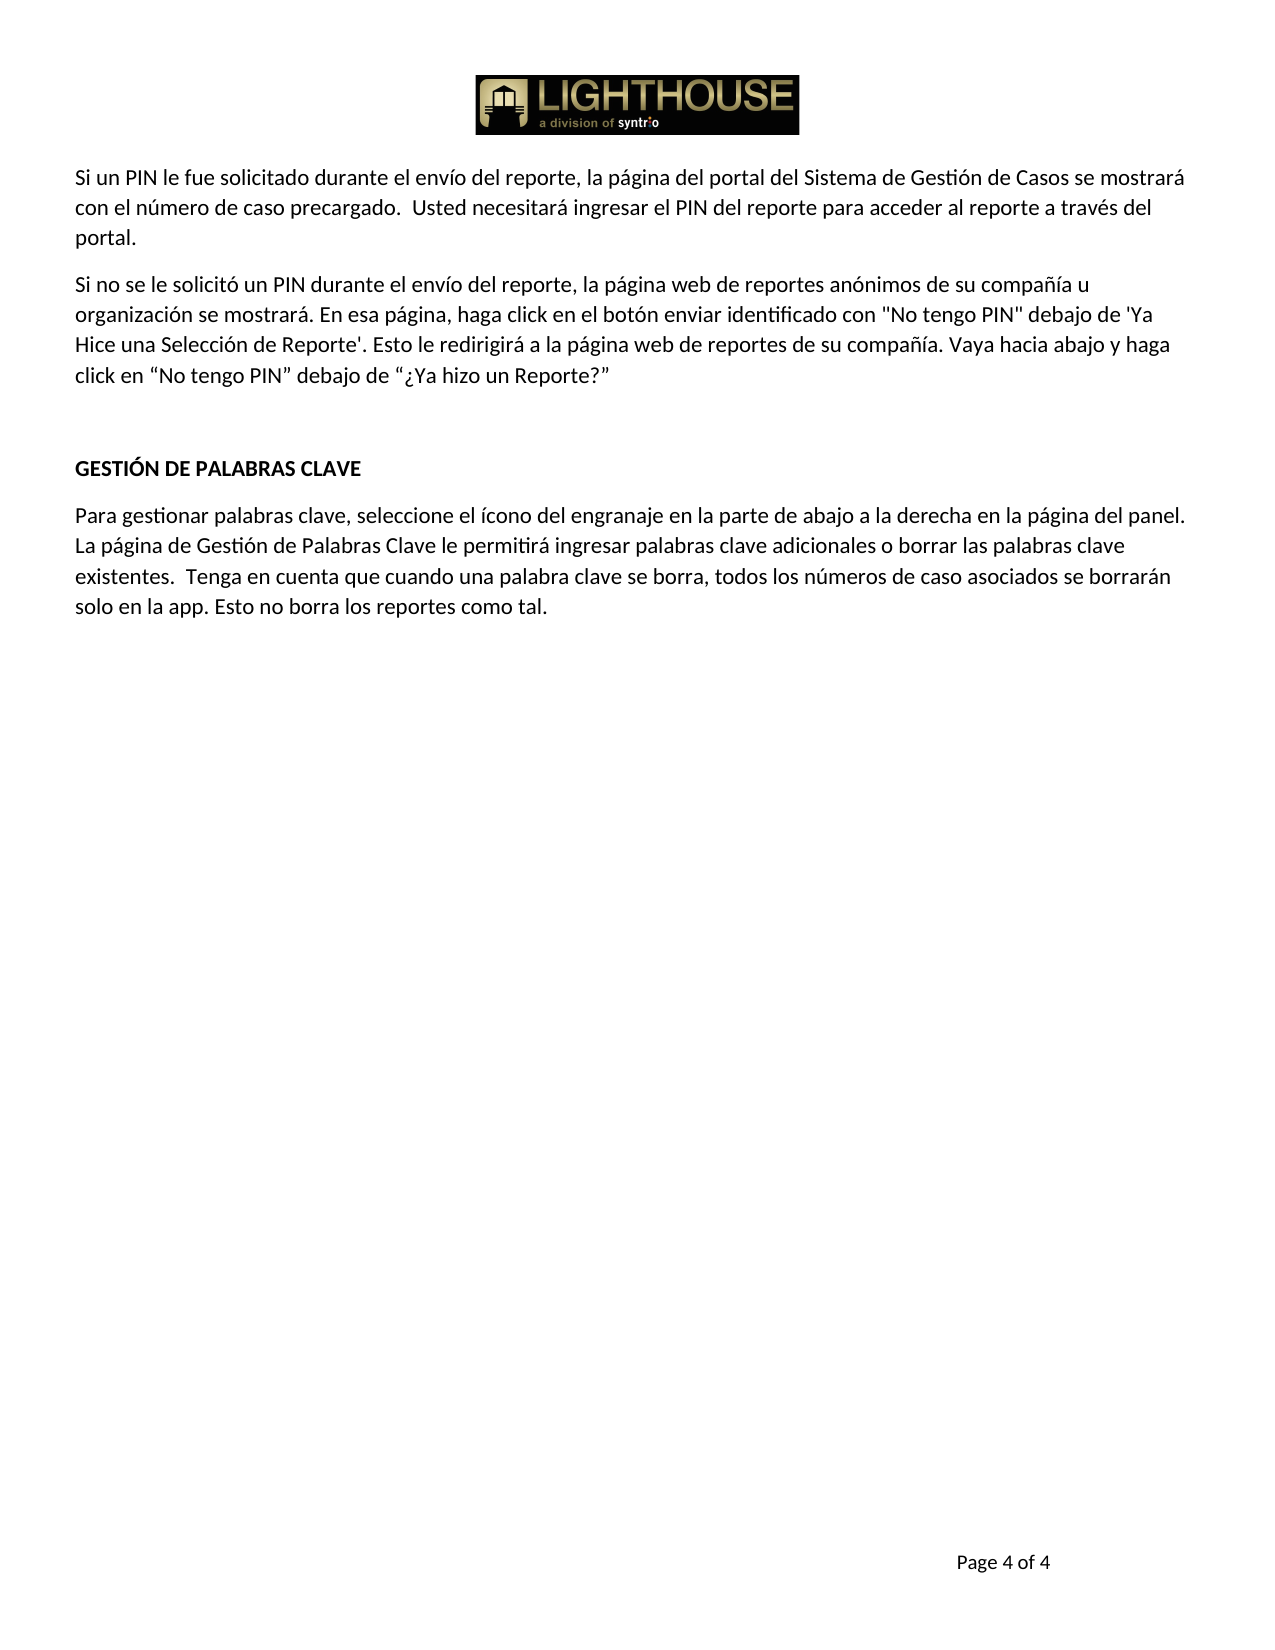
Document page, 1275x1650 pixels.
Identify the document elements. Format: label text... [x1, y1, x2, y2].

text Si no se le solicitó un PIN durante el envío del reporte, la página web de reportes anónimos de su compañía u organización se mostrará. En esa página, haga click en el botón enviar identificado con "No tengo PIN" debajo de 'Ya Hice una Selección de Reporte'. Esto le redirigirá a la página web de reportes de su compañía. Vaya hacia abajo y haga click en “No tengo PIN” debajo de “¿Ya hizo un Reporte?” [75, 270, 1200, 389]
text Si un PIN le fue solicitado durante el envío del reporte, la página del portal del Sistema de Gestión de Casos se mostrará con el número de caso precargado. Usted necesitará ingresar el PIN del reporte para acceder al reporte a través del portal. [75, 163, 1200, 251]
picture [475, 75, 800, 135]
text Para gestionar palabras clave, seleccione el ícono del engranaje en la parte de abajo a la derecha en la página del panel. La página de Gestión de Palabras Clave le permitirá ingresar palabras clave adicionales o borrar las palabras clave existentes. Tenga en cuenta que cuando una palabra clave se borra, todos los números de caso asociados se borrarán solo en la app. Esto no borra los reportes como tal. [75, 501, 1200, 620]
text GESTIÓN DE PALABRAS CLAVE [75, 454, 1200, 483]
